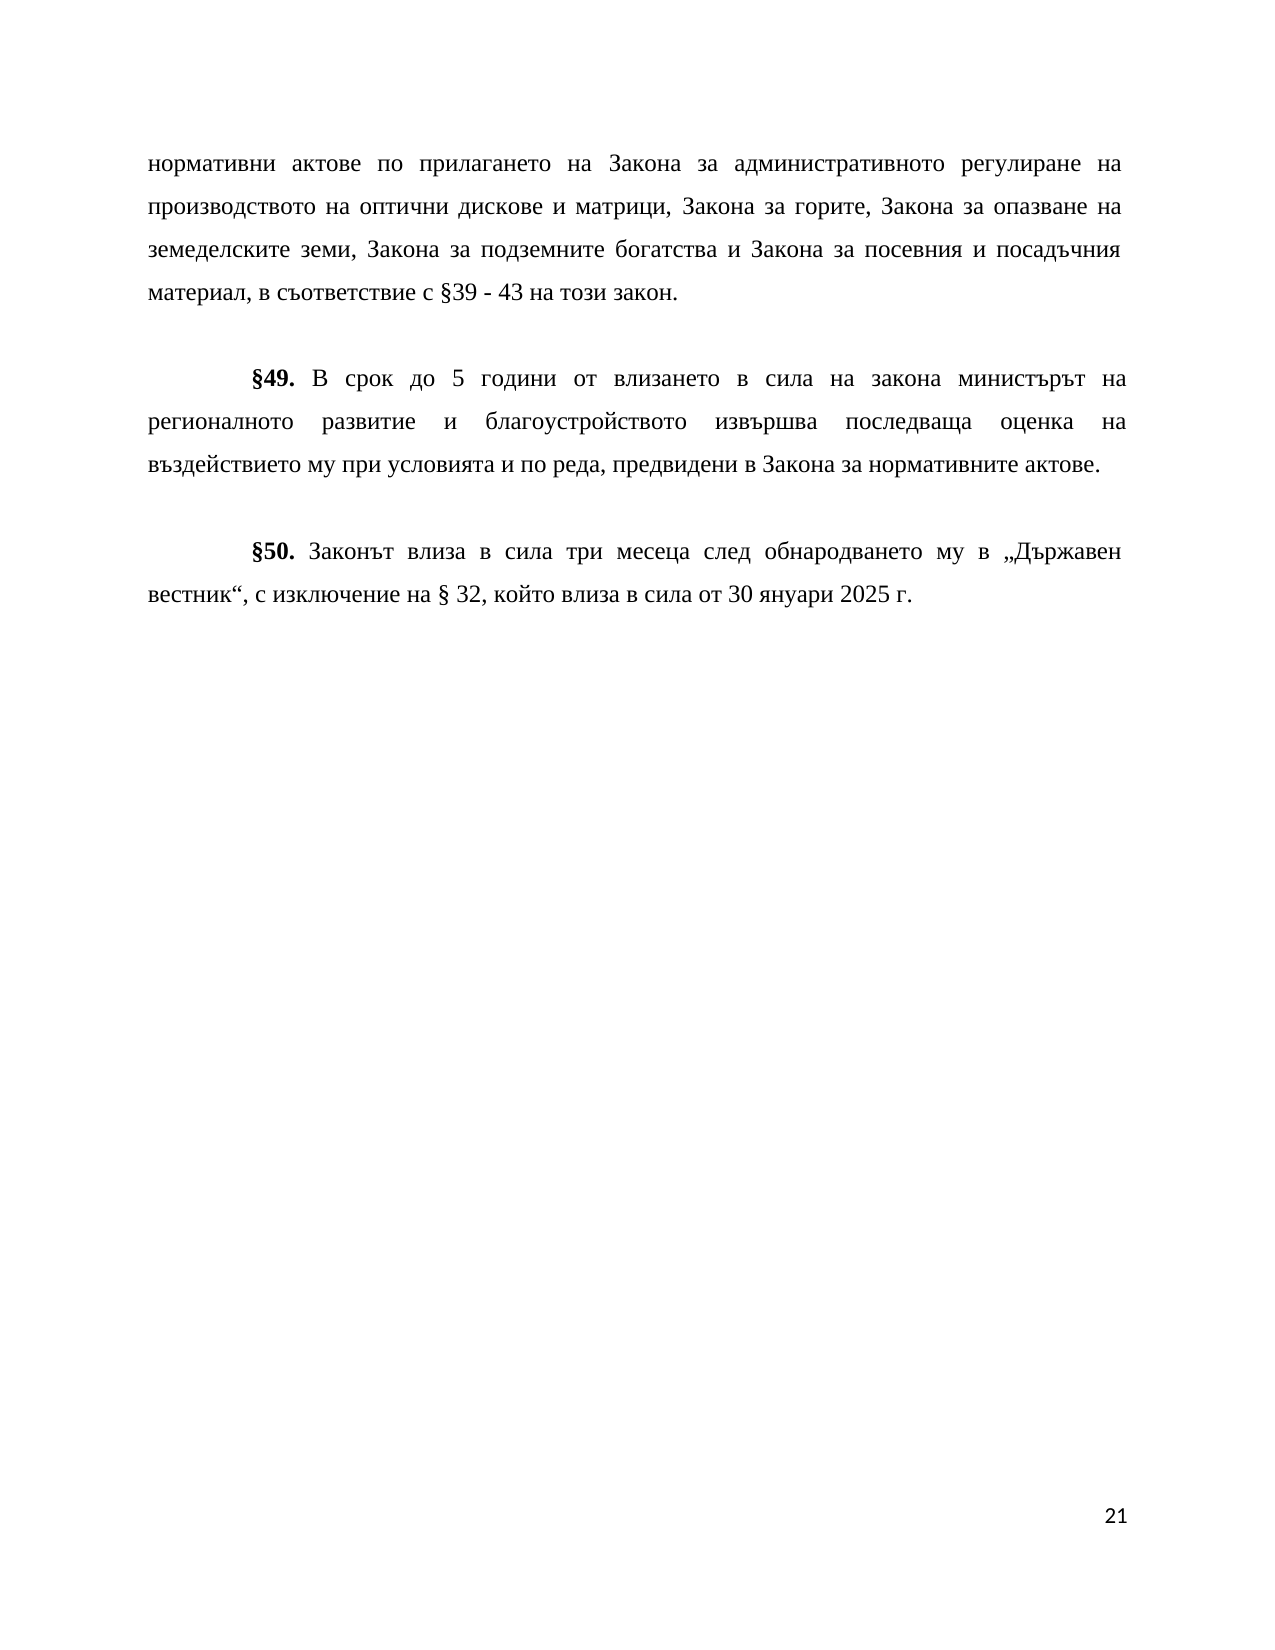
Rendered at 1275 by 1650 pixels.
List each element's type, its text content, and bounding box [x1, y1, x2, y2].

text §50. Законът влиза в сила три месеца след обнародването му в „Държавен вестник“, с изключение на § 32, който влиза в сила от 30 януари 2025 г. [148, 536, 1122, 608]
text §49. В срок до 5 години от влизането в сила на закона министърът на регионалното развитие и благоустройството извършва последваща оценка на въздействието му при условията и по реда, предвидени в Закона за нормативните актове. [148, 363, 1127, 478]
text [148, 148, 1122, 306]
